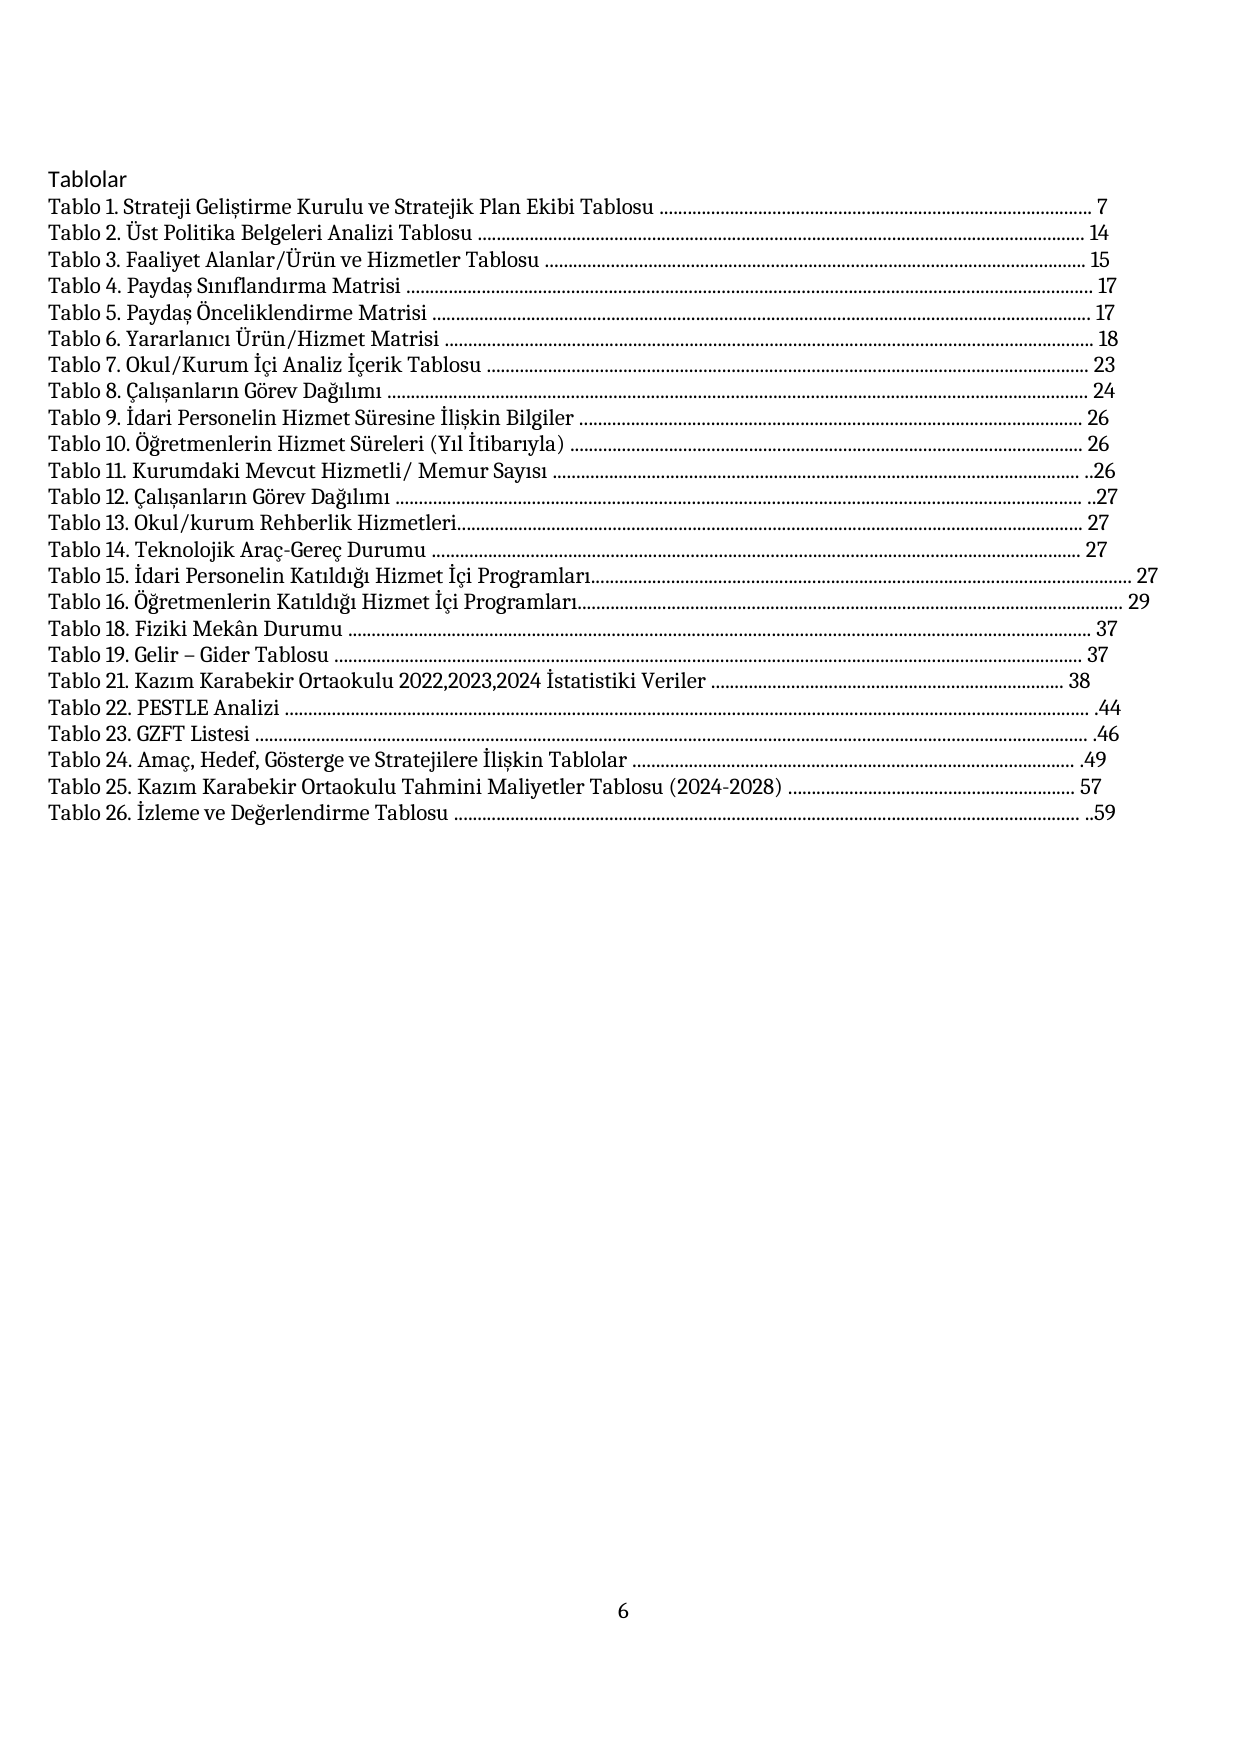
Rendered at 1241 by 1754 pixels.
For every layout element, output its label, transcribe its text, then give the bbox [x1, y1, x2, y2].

text Tablo 14. Teknolojik Araç-Gereç Durumu .......................................................................................................................................... 27 [48, 536, 1198, 563]
text Tablo 19. Gelir – Gider Tablosu ............................................................................................................................................................... 37 [48, 642, 1198, 668]
text Tablo 24. Amaç, Hedef, Gösterge ve Stratejilere İlişkin Tablolar .............................................................................................. .49 [48, 747, 1198, 774]
text Tablolar [48, 164, 1198, 194]
text Tablo 13. Okul/kurum Rehberlik Hizmetleri..................................................................................................................................... 27 [48, 510, 1198, 536]
subtitle Tablo 26. İzleme ve Değerlendirme Tablosu ..................................................................................................................................... ..59 [48, 800, 1198, 826]
text Tablo 21. Kazım Karabekir Ortaokulu 2022,2023,2024 İstatistiki Veriler ........................................................................... 38 [48, 668, 1198, 694]
text Tablo 22. PESTLE Analizi ........................................................................................................................................................................... .44 [48, 694, 1198, 721]
text Tablo 4. Paydaş Sınıflandırma Matrisi .................................................................................................................................................. 17 [48, 273, 1198, 299]
text Tablo 15. İdari Personelin Katıldığı Hizmet İçi Programları................................................................................................................... 27 [48, 563, 1198, 589]
text Tablo 18. Fiziki Mekân Durumu .............................................................................................................................................................. 37 [48, 616, 1198, 642]
text Tablo 7. Okul/Kurum İçi Analiz İçerik Tablosu ................................................................................................................................ 23 [48, 352, 1198, 378]
text Tablo 16. Öğretmenlerin Katıldığı Hizmet İçi Programları.................................................................................................................... 29 [48, 589, 1198, 616]
text Tablo 1. Strateji Geliştirme Kurulu ve Stratejik Plan Ekibi Tablosu ............................................................................................ 7 [48, 194, 1198, 220]
text Tablo 6. Yararlanıcı Ürün/Hizmet Matrisi .......................................................................................................................................... 18 [48, 326, 1198, 352]
text Tablo 11. Kurumdaki Mevcut Hizmetli/ Memur Sayısı ................................................................................................................ ..26 [48, 457, 1198, 484]
text Tablo 23. GZFT Listesi ................................................................................................................................................................................. .46 [48, 721, 1198, 747]
text Tablo 9. İdari Personelin Hizmet Süresine İlişkin Bilgiler ........................................................................................................... 26 [48, 405, 1198, 431]
text Tablo 8. Çalışanların Görev Dağılımı ..................................................................................................................................................... 24 [48, 378, 1198, 405]
text Tablo 2. Üst Politika Belgeleri Analizi Tablosu ................................................................................................................................. 14 [48, 220, 1198, 247]
text Tablo 10. Öğretmenlerin Hizmet Süreleri (Yıl İtibarıyla) ............................................................................................................. 26 [48, 431, 1198, 457]
text Tablo 5. Paydaş Önceliklendirme Matrisi ............................................................................................................................................ 17 [48, 299, 1198, 326]
text Tablo 12. Çalışanların Görev Dağılımı .................................................................................................................................................. ..27 [48, 484, 1198, 510]
text Tablo 3. Faaliyet Alanlar/Ürün ve Hizmetler Tablosu ................................................................................................................... 15 [48, 247, 1198, 273]
text Tablo 25. Kazım Karabekir Ortaokulu Tahmini Maliyetler Tablosu (2024-2028) ............................................................. 57 [48, 774, 1198, 800]
